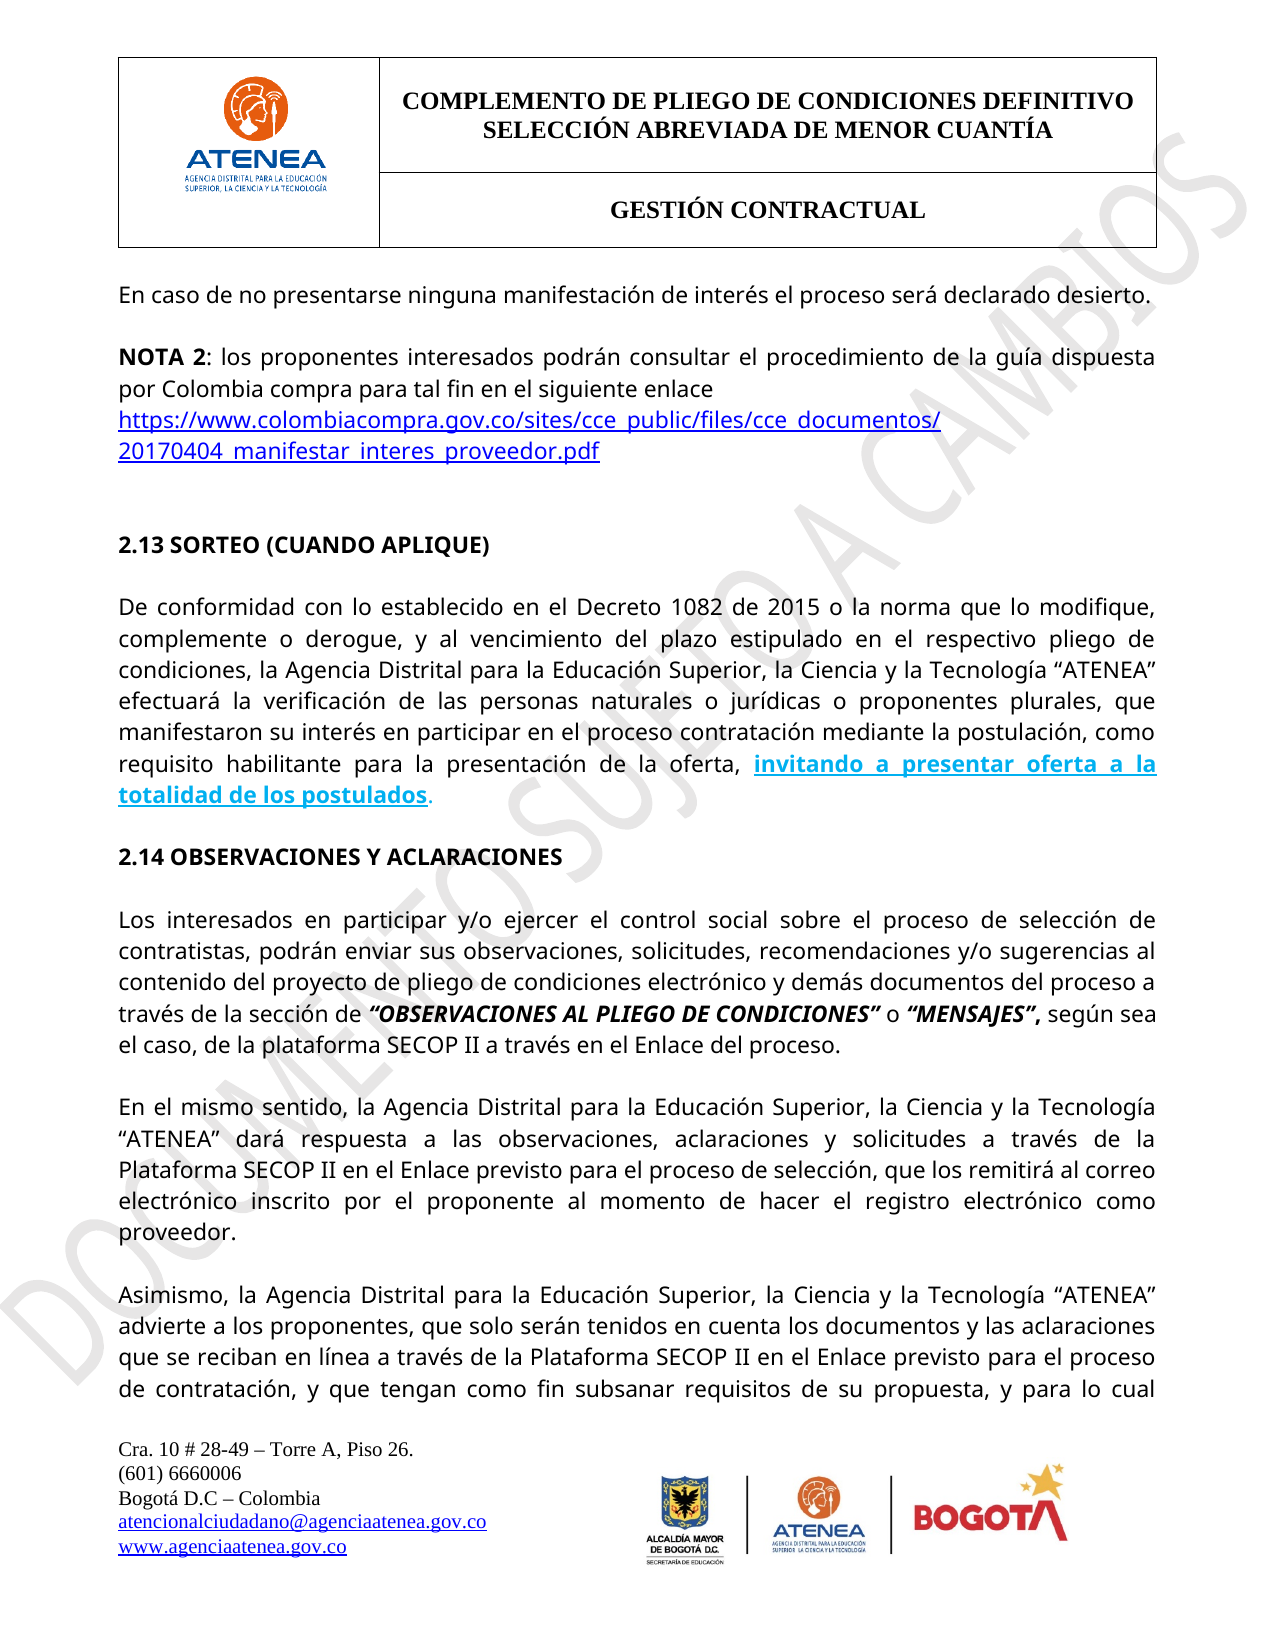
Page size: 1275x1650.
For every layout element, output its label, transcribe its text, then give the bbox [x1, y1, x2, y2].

text En el mismo sentido, la Agencia Distrital para la Educación Superior, la Ciencia y la Tecnología “ATENEA” dará respuesta a las observaciones, aclaraciones y solicitudes a través de la Plataforma SECOP II en el Enlace previsto para el proceso de selección, que los remitirá al correo electrónico inscrito por el proponente al momento de hacer el registro electrónico como proveedor. [118, 1091, 1157, 1248]
text 2.14 OBSERVACIONES Y ACLARACIONES [118, 841, 1157, 873]
text En caso de no presentarse ninguna manifestación de interés el proceso será declarado desierto. [118, 279, 1157, 310]
picture [169, 66, 340, 210]
text 2.13 SORTEO (CUANDO APLIQUE) [118, 529, 1157, 560]
text https://www.colombiacompra.gov.co/sites/cce_public/files/cce_documentos/20170404_manifestar_interes_proveedor.pdf [118, 404, 1157, 466]
text Los interesados en participar y/o ejercer el control social sobre el proceso de selección de contratistas, podrán enviar sus observaciones, solicitudes, recomendaciones y/o sugerencias al contenido del proyecto de pliego de condiciones electrónico y demás documentos del proceso a través de la sección de “OBSERVACIONES AL PLIEGO DE CONDICIONES” o “MENSAJES”, según sea el caso, de la plataforma SECOP II a través en el Enlace del proceso. [118, 904, 1157, 1060]
text NOTA 2: los proponentes interesados podrán consultar el procedimiento de la guía dispuesta por Colombia compra para tal fin en el siguiente enlace [118, 341, 1157, 404]
picture [637, 1457, 1069, 1567]
text De conformidad con lo establecido en el Decreto 1082 de 2015 o la norma que lo modifique, complemente o derogue, y al vencimiento del plazo estipulado en el respectivo pliego de condiciones, la Agencia Distrital para la Educación Superior, la Ciencia y la Tecnología “ATENEA” efectuará la verificación de las personas naturales o jurídicas o proponentes plurales, que manifestaron su interés en participar en el proceso contratación mediante la postulación, como requisito habilitante para la presentación de la oferta, invitando a presentar oferta a la totalidad de los postulados. [118, 591, 1157, 810]
